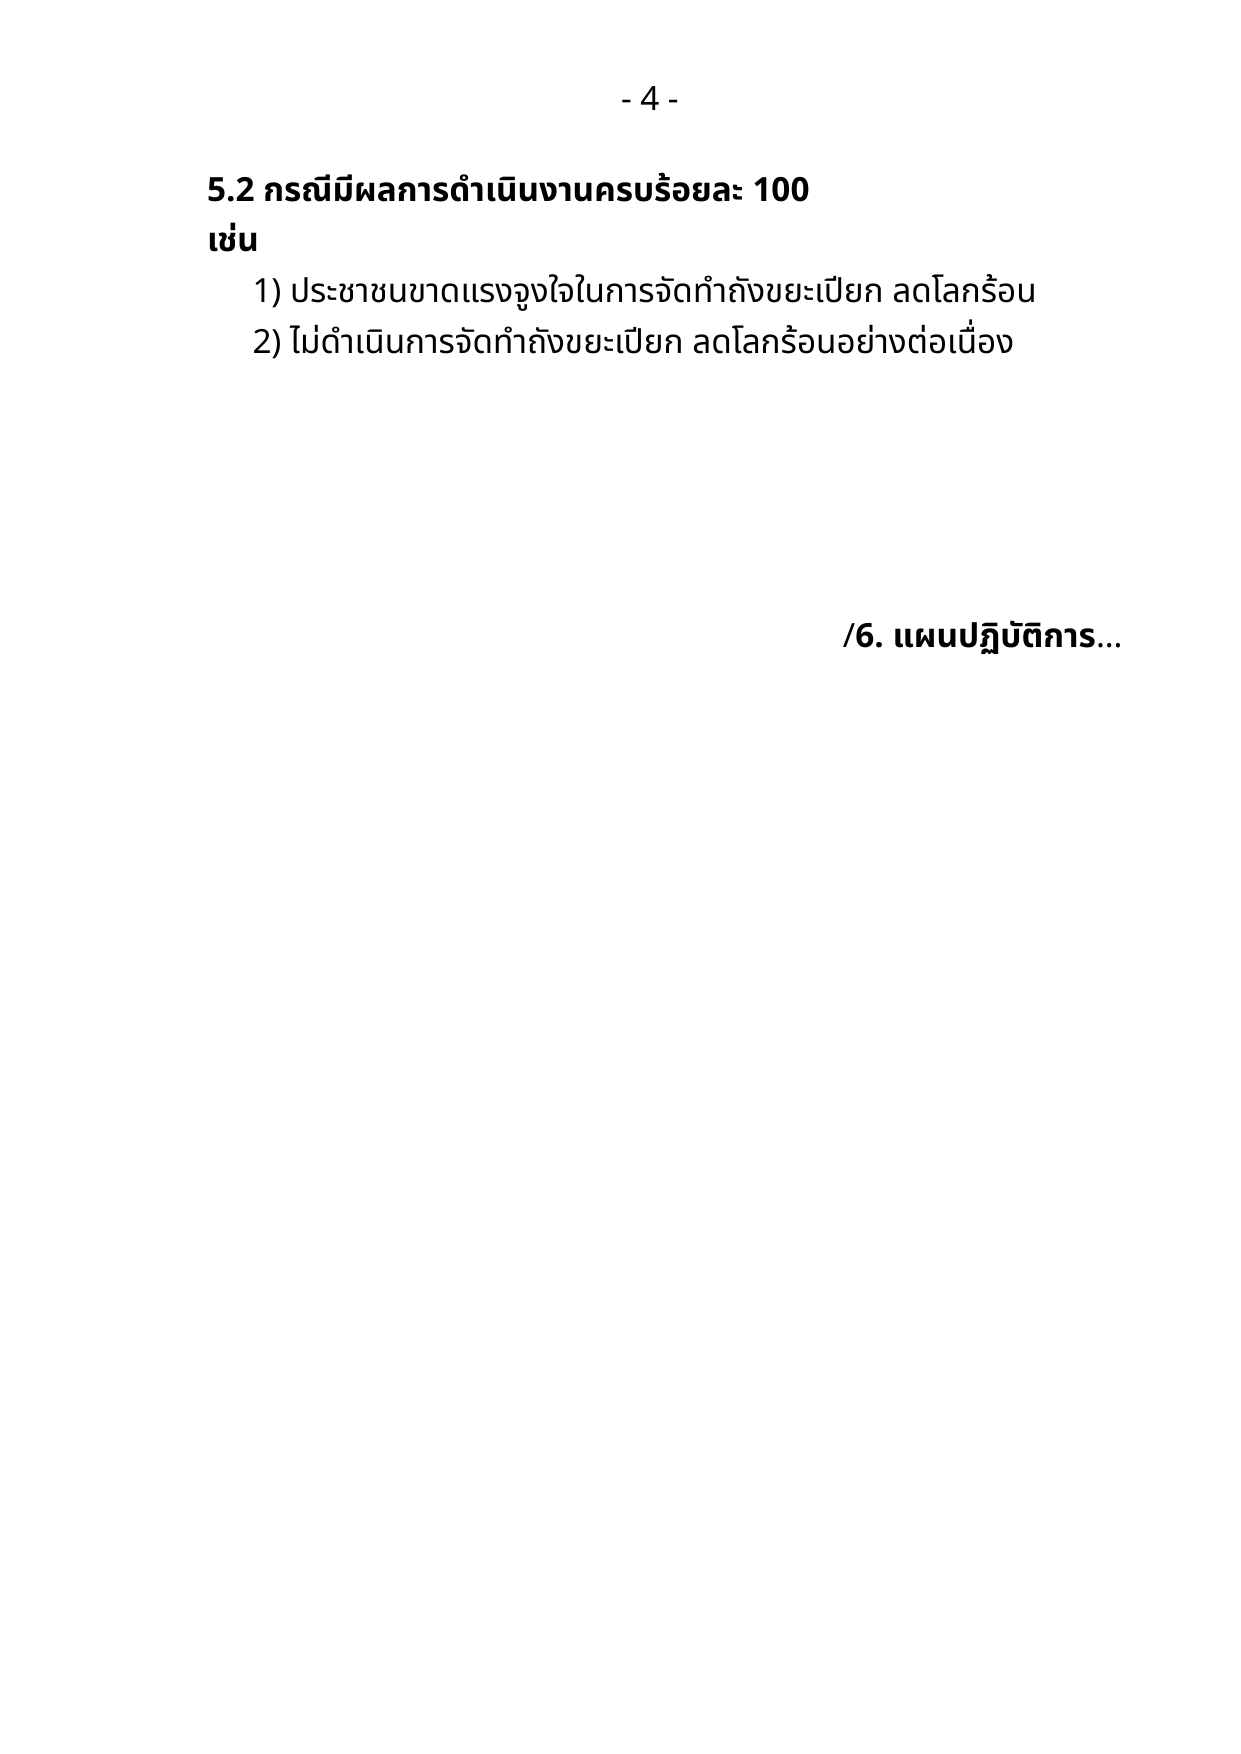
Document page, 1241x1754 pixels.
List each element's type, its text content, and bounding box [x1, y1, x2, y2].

text เช่น [177, 216, 1122, 267]
text /6. แผนปฏิบัติการ… [177, 612, 1122, 663]
text 5.2 กรณีมีผลการดำเนินงานครบร้อยละ 100 [177, 166, 1122, 216]
list ประชาชนขาดแรงจูงใจในการจัดทำถังขยะเปียก ลดโลกร้อน [252, 267, 1122, 317]
list ไม่ดำเนินการจัดทำถังขยะเปียก ลดโลกร้อนอย่างต่อเนื่อง [252, 317, 1122, 368]
